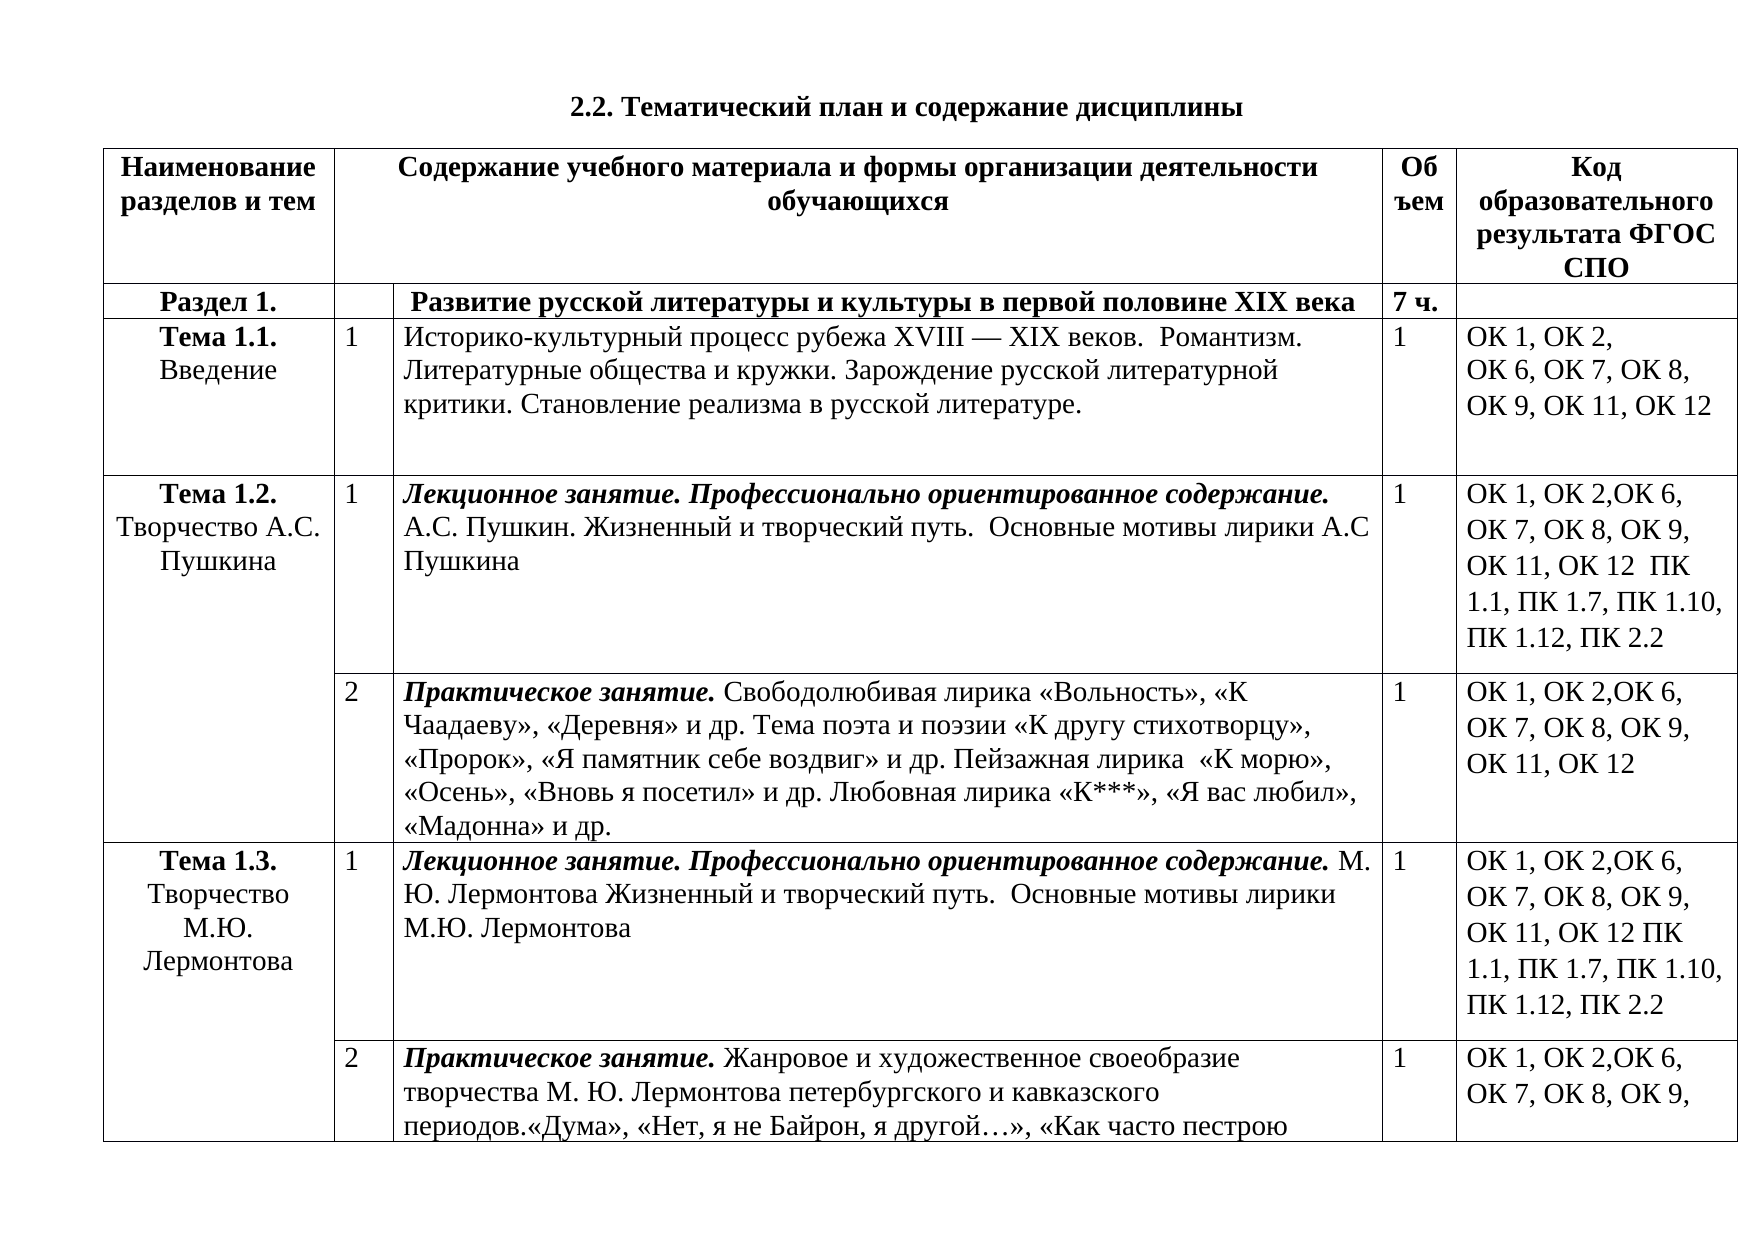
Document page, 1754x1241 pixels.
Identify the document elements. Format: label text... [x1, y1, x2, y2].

text 2.2. Тематический план и содержание дисциплины [103, 89, 1636, 122]
table_cell Тема 1.3. Творчество М.Ю. Лермонтова [104, 843, 334, 1141]
table_cell 1 [335, 843, 393, 1039]
table_cell Историко-культурный процесс рубежа XVIII — XIX веков. Романтизм. Литературные общества и кружки. Зарождение русской литературной критики. Становление реализма в русской литературе. [394, 319, 1382, 475]
table_cell Практическое занятие. Свободолюбивая лирика «Вольность», «К Чаадаеву», «Деревня» и др. Тема поэта и поэзии «К другу стихотворцу», «Пророк», «Я памятник себе воздвиг» и др. Пейзажная лирика «К морю», «Осень», «Вновь я посетил» и др. Любовная лирика «К***», «Я вас любил», «Мадонна» и др. [394, 674, 1382, 842]
table_cell 1 [1383, 476, 1456, 673]
table_cell 1 [1383, 1041, 1456, 1141]
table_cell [1457, 1041, 1737, 1141]
table_cell ОК 1, ОК 2, ОК 6, ОК 7, ОК 8, ОК 9, ОК 11, ОК 12 [1457, 319, 1737, 475]
table_header Код образовательного результата ФГОС СПО [1457, 149, 1737, 283]
table_cell 1 [335, 476, 393, 673]
table_header Наименование разделов и тем [104, 149, 334, 283]
table_cell 1 [1383, 319, 1456, 475]
table_cell 1 [335, 319, 393, 475]
table_cell Тема 1.2. Творчество А.С. Пушкина [104, 476, 334, 842]
table_cell [1457, 284, 1737, 318]
table_cell Раздел 1. [104, 284, 334, 318]
table_cell 1 [1383, 674, 1456, 842]
table_cell 2 [335, 1041, 393, 1141]
table_header Объем [1383, 149, 1456, 283]
table_header Содержание учебного материала и формы организации деятельности обучающихся [335, 149, 1382, 283]
table_cell Тема 1.1. Введение [104, 319, 334, 475]
table_cell Лекционное занятие. Профессионально ориентированное содержание. М. Ю. Лермонтова Жизненный и творческий путь. Основные мотивы лирики М.Ю. Лермонтова [394, 843, 1382, 1039]
table_cell Развитие русской литературы и культуры в первой половине XIX века [394, 284, 1382, 318]
table_cell ОК 1, ОК 2,ОК 6, ОК 7, ОК 8, ОК 9, ОК 11, ОК 12 ПК 1.1, ПК 1.7, ПК 1.10, ПК 1.12, ПК 2.2 [1457, 843, 1737, 1039]
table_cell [394, 1041, 1382, 1141]
table_cell 1 [1383, 843, 1456, 1039]
table_cell ОК 1, ОК 2,ОК 6, ОК 7, ОК 8, ОК 9, ОК 11, ОК 12 [1457, 674, 1737, 842]
table_cell [335, 284, 393, 318]
table_cell 7 ч. [1383, 284, 1456, 318]
table_cell ОК 1, ОК 2,ОК 6, ОК 7, ОК 8, ОК 9, ОК 11, ОК 12 ПК 1.1, ПК 1.7, ПК 1.10, ПК 1.12, ПК 2.2 [1457, 476, 1737, 673]
table_cell 2 [335, 674, 393, 842]
table_cell Лекционное занятие. Профессионально ориентированное содержание. А.С. Пушкин. Жизненный и творческий путь. Основные мотивы лирики А.С Пушкина [394, 476, 1382, 673]
